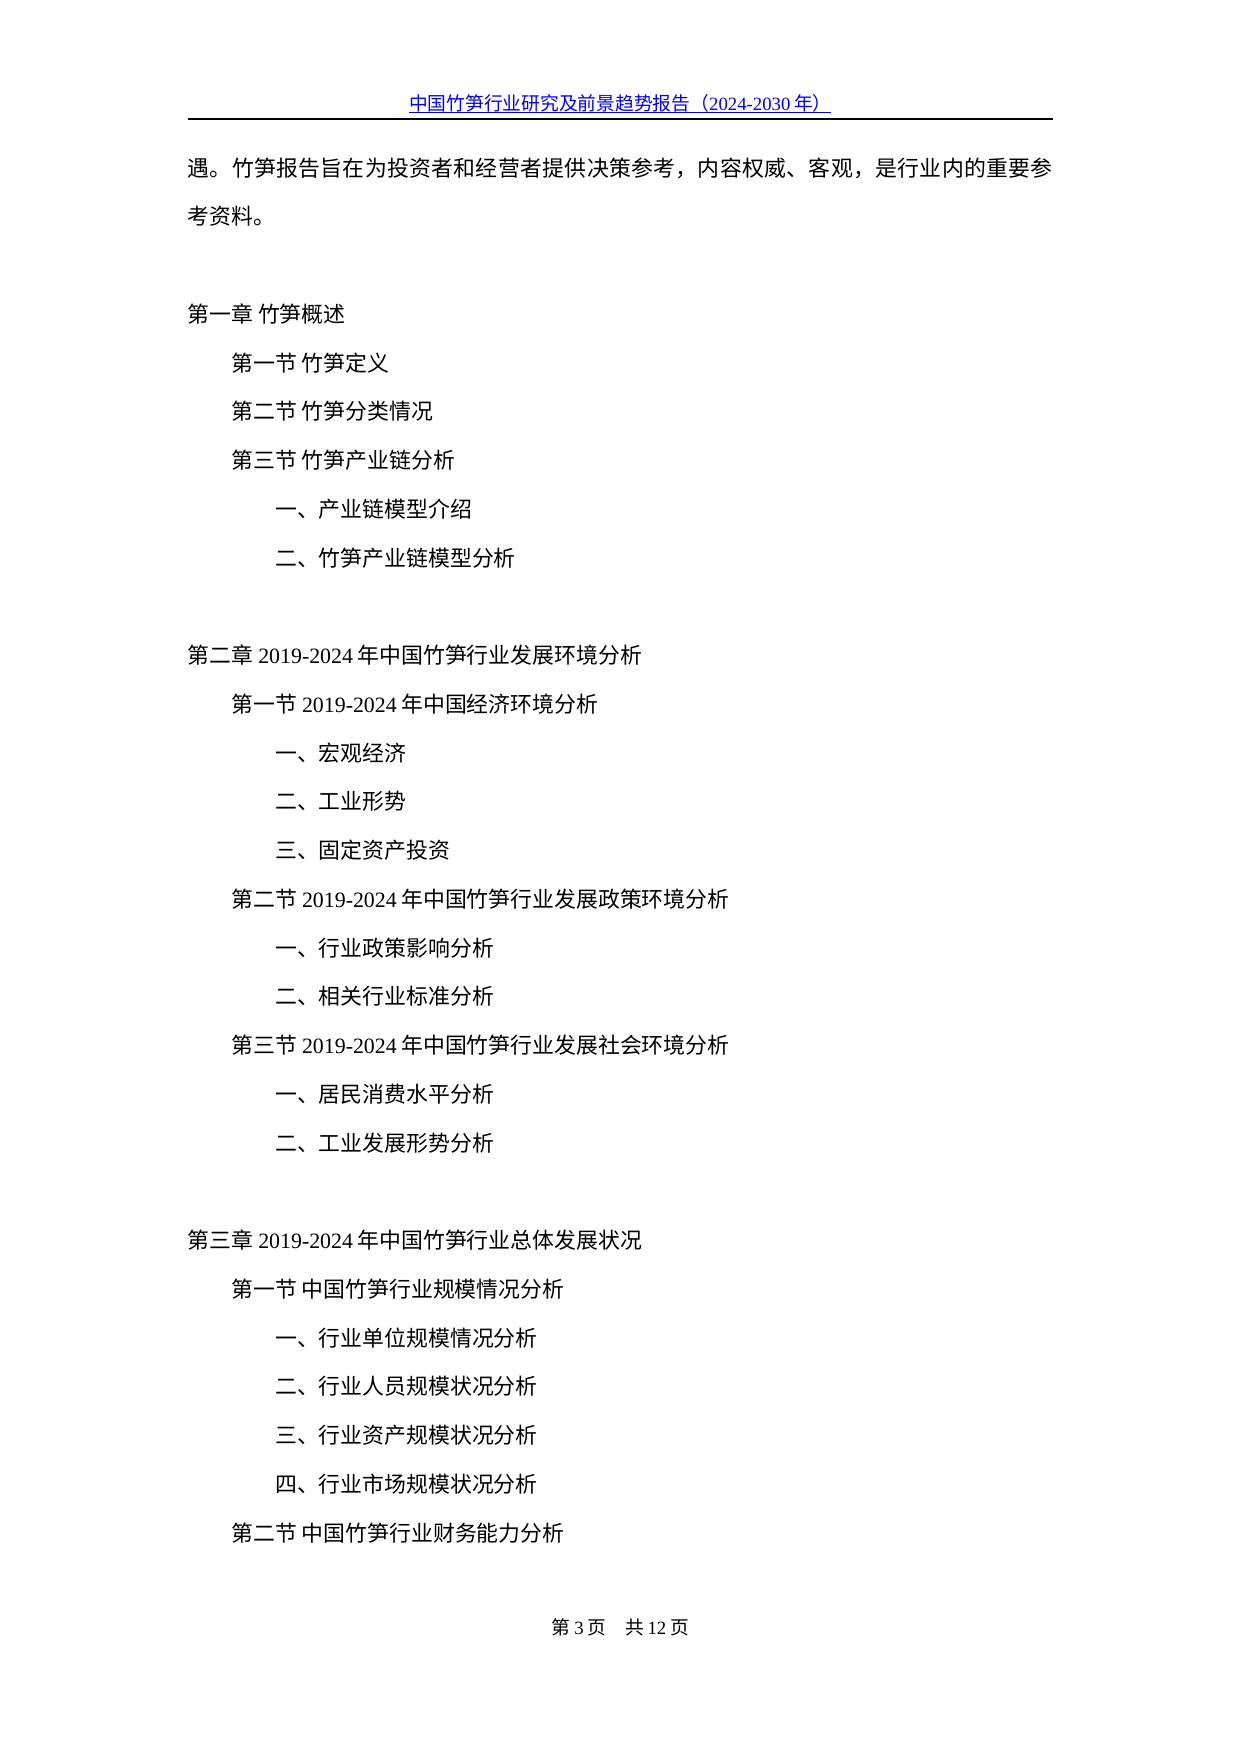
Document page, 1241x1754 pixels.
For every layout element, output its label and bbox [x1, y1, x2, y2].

text [187, 150, 1053, 1548]
